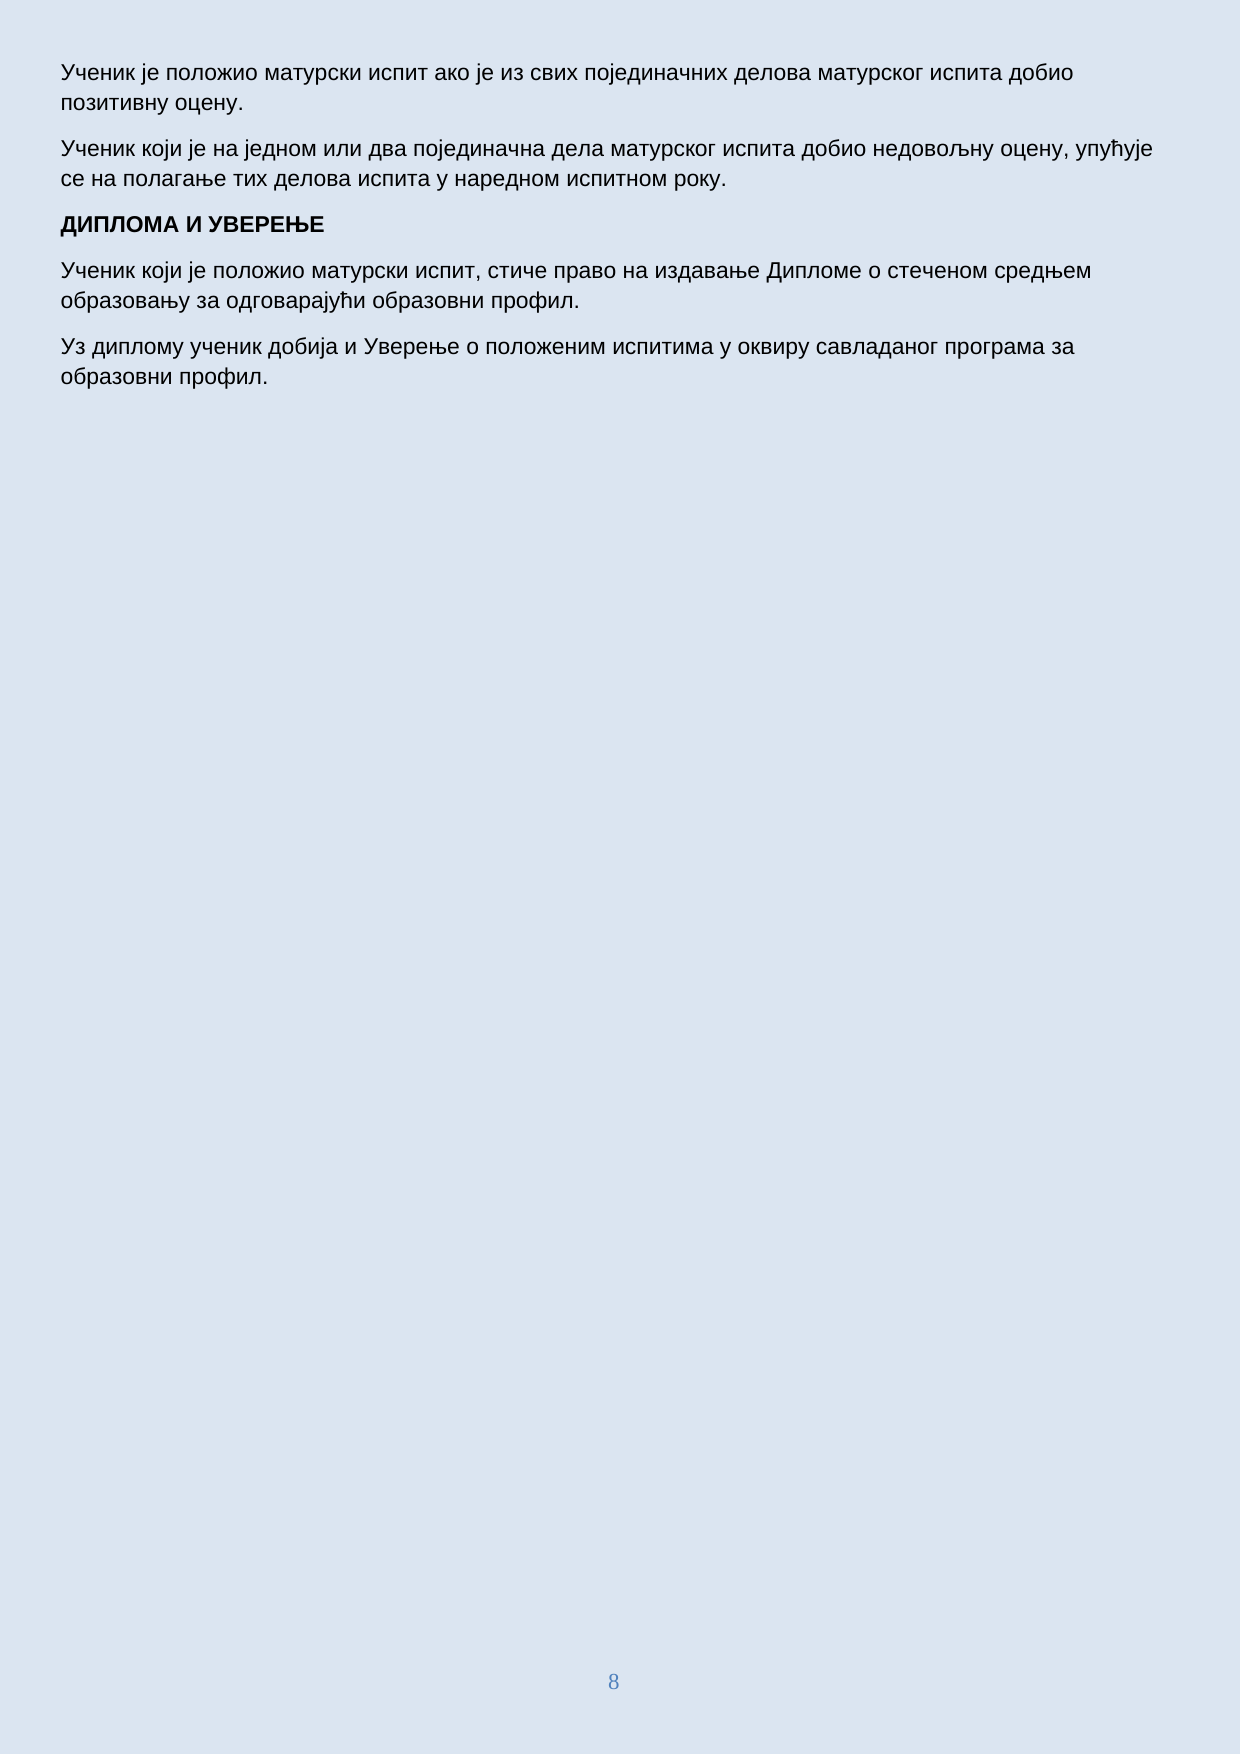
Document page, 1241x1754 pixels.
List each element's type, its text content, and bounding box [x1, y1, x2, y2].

text Ученик који је на једном или два појединачна дела матурског испита добио недовољну оцену, упућује се на полагање тих делова испита у наредном испитном року. [60, 135, 1167, 192]
text Ученик који је положио матурски испит, стиче право на издавање Дипломе о стеченом средњем образовању за одговарајући образовни профил. [60, 257, 1167, 313]
text ДИПЛОМА И УВЕРЕЊЕ [60, 211, 1167, 237]
text Уз диплому ученик добија и Уверење о положеним испитима у оквиру савладаног програма за образовни профил. [60, 333, 1167, 389]
text Ученик је положио матурски испит ако је из свих појединачних делова матурског испита добио позитивну оцену. [60, 59, 1167, 116]
